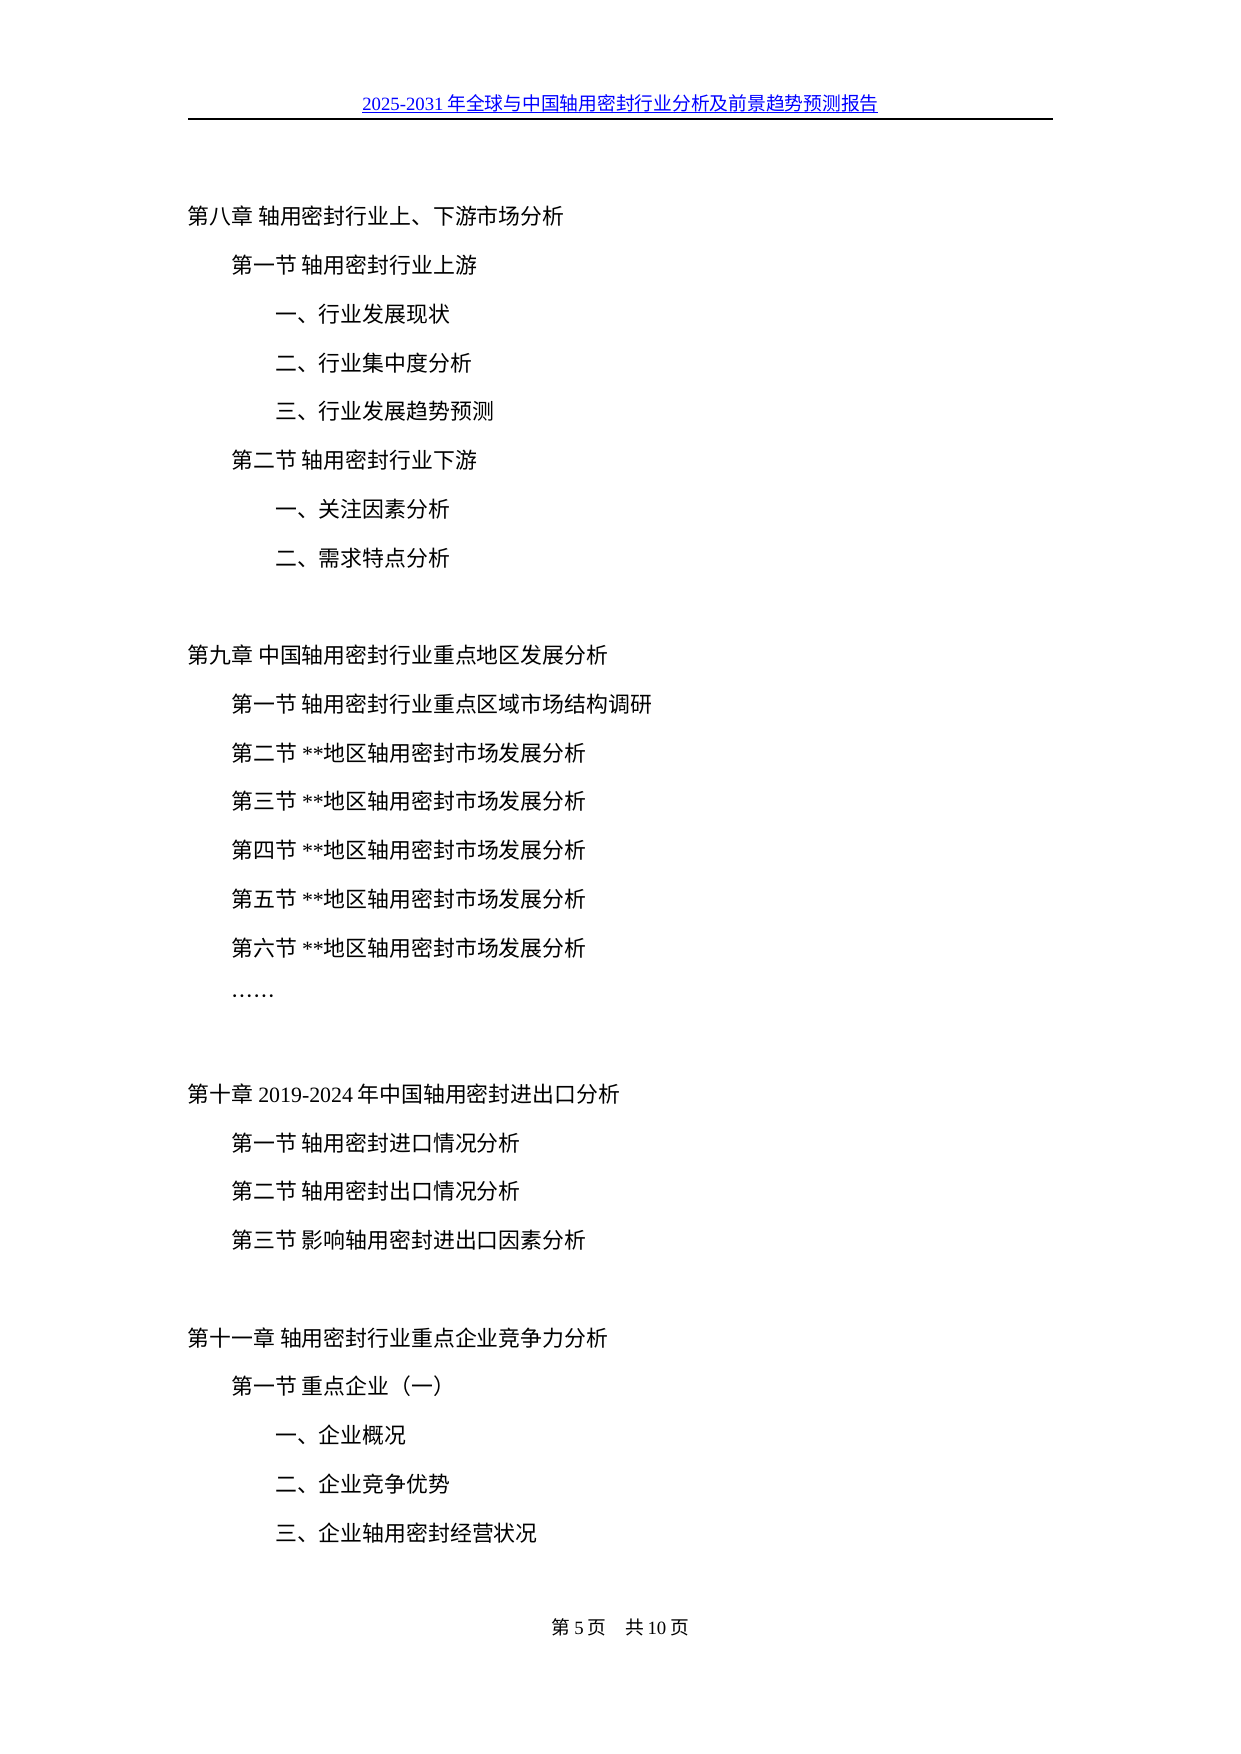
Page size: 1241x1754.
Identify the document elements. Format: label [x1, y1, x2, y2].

text [187, 150, 1053, 1548]
